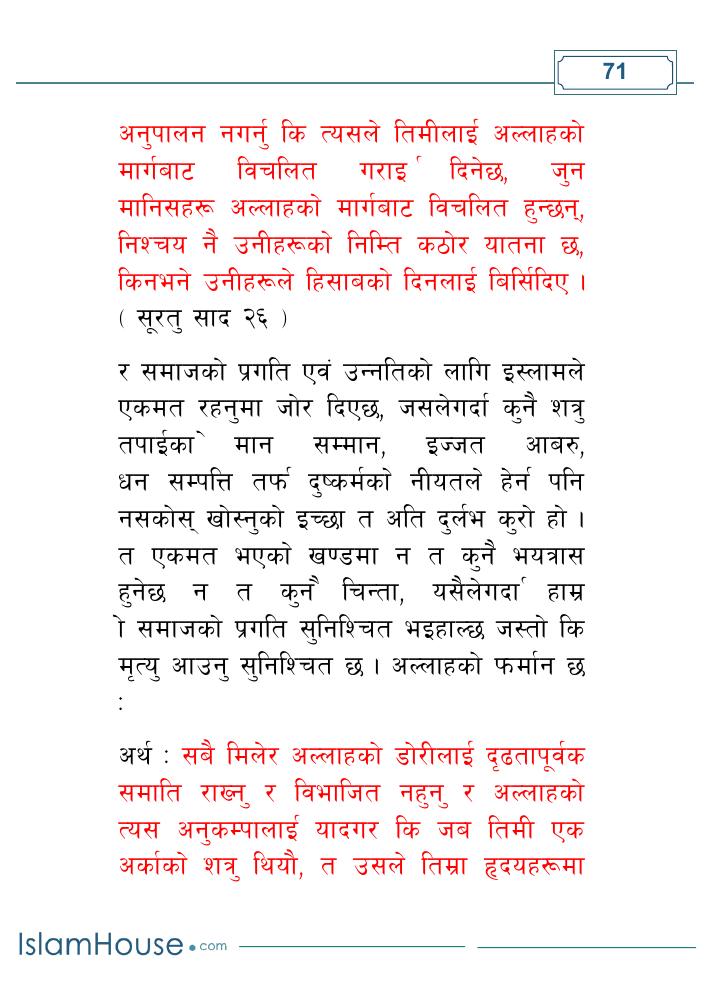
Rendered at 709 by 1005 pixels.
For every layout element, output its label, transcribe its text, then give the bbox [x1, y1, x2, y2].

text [118, 740, 586, 884]
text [118, 118, 586, 336]
picture [471, 929, 697, 962]
text / ;dfhsf] k|ult Pj+ pGgltsf] nflu O:nfdn] Psdt /xg'df hf]/ lbP5, h;n]ubf{ s'g} zq' tkfO{sf] dfg ;Ddfg, OHht cfa?, wg ;DklQ tkm{ b'isd{sf] gLotn] x]g{ klg g;sf];\ vf]:g'sf] OR5f t clt b'n{e s'/f] xf] . t Psdt ePsf] v08df g t s'g} eoqf; x'g]5 g t s'g} lrGtf, o;}n]ubf{ xfd|f] ;dfhsf] k|ult ;'lglZrt eOxfN5 h:tf] ls d[To' cfpg' ;'lglZrt 5 . cNnfxsf] kmdf{g 5 M [118, 355, 586, 720]
picture [12, 928, 466, 961]
